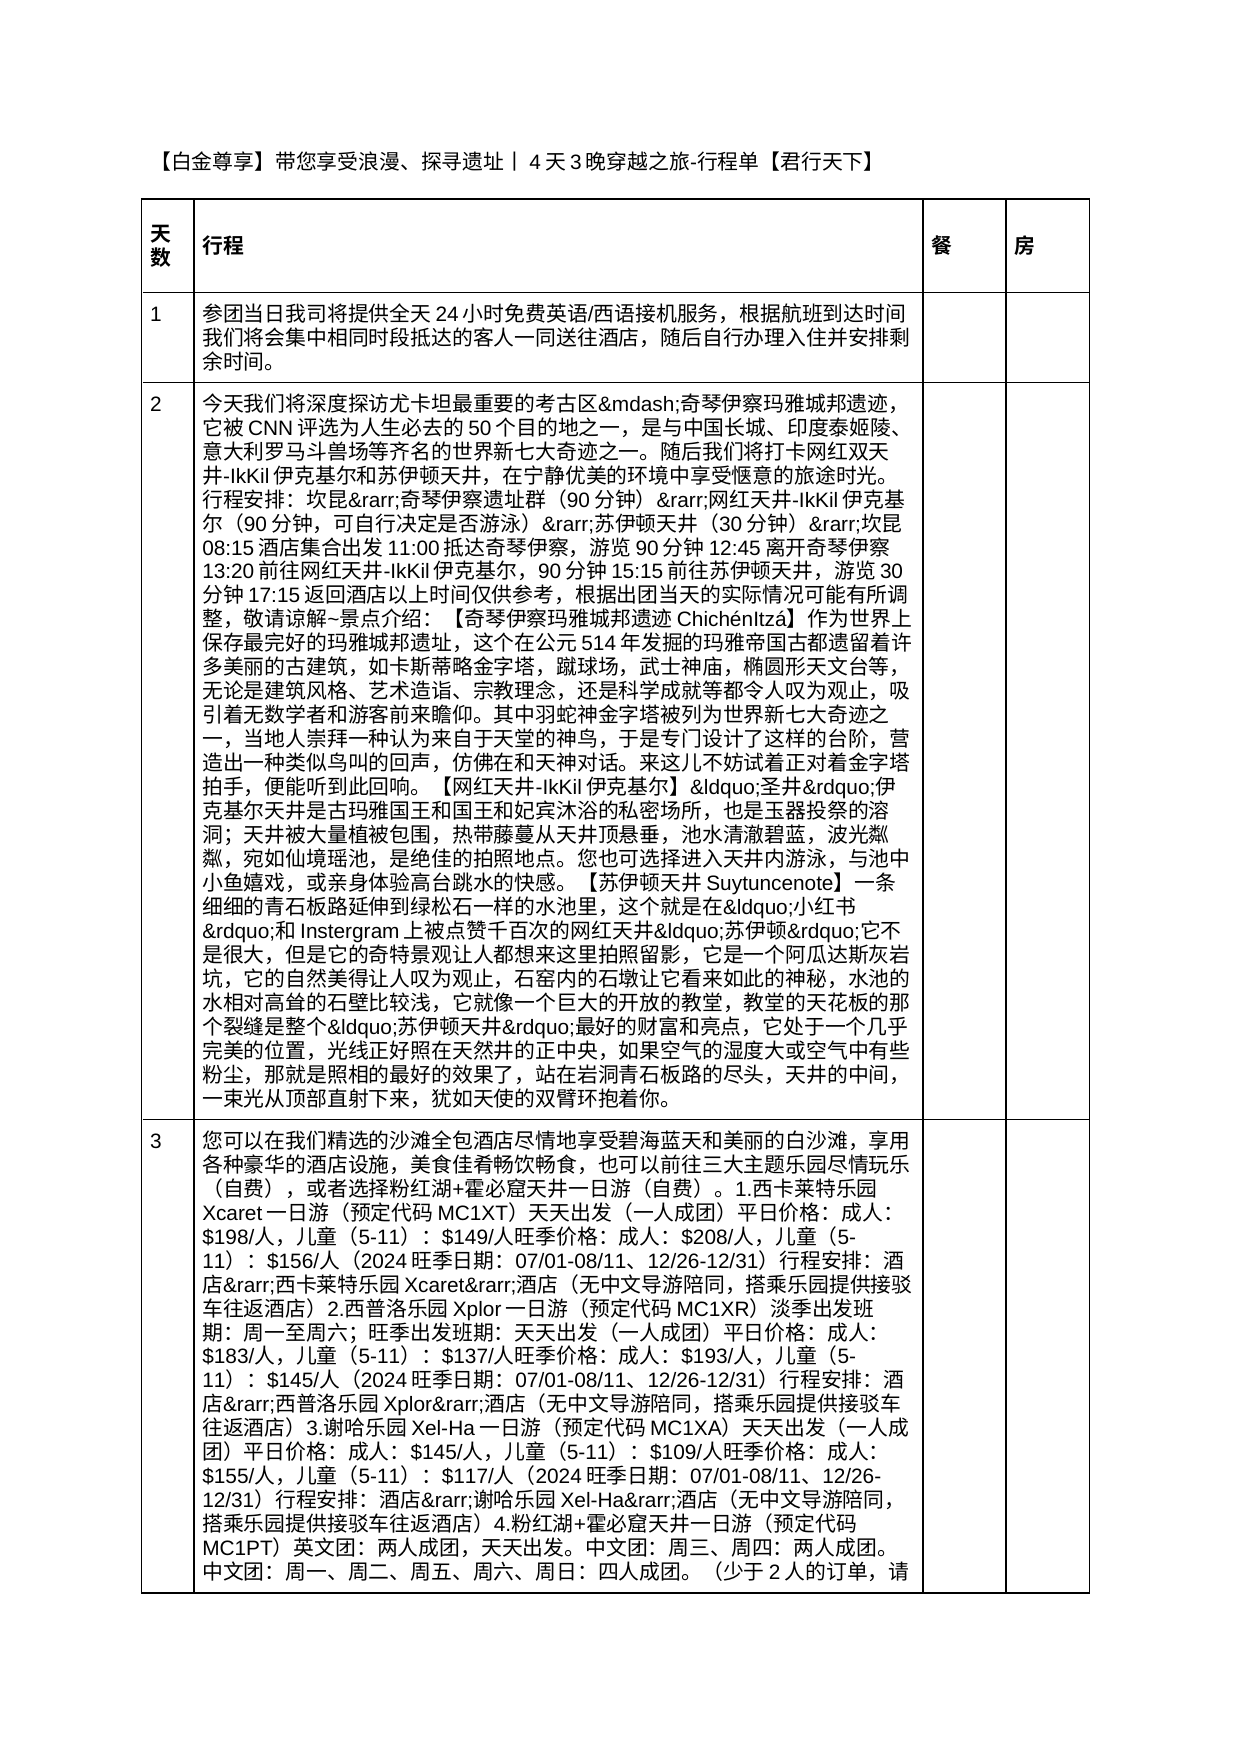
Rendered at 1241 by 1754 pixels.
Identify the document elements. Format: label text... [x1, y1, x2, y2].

table_cell [1007, 293, 1089, 382]
table_cell [1007, 383, 1089, 1119]
text 【白金尊享】带您享受浪漫、探寻遗址丨4天3晚穿越之旅-行程单【君行天下】 [150, 150, 1090, 174]
table_cell [1007, 1120, 1089, 1592]
table_cell 3 [142, 1120, 193, 1592]
table_header 房 [1007, 200, 1089, 292]
table_cell [924, 293, 1005, 382]
table_cell [924, 383, 1005, 1119]
table_header 天数 [142, 200, 193, 292]
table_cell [195, 1120, 922, 1592]
table_cell 今天我们将深度探访尤卡坦最重要的考古区&mdash;奇琴伊察玛雅城邦遗迹，它被CNN评选为人生必去的50个目的地之一，是与中国长城、印度泰姬陵、意大利罗马斗兽场等齐名的世界新七大奇迹之一。随后我们将打卡网红双天井-IkKil伊克基尔和苏伊顿天井，在宁静优美的环境中享受惬意的旅途时光。行程安排：坎昆&rarr;奇琴伊察遗址群（90分钟）&rarr;网红天井-IkKil伊克基尔（90分钟，可自行决定是否游泳）&rarr;苏伊顿天井（30分钟）&rarr;坎昆08:15酒店集合出发11:00抵达奇琴伊察，游览90分钟12:45离开奇琴伊察13:20前往网红天井-IkKil伊克基尔，90分钟15:15前往苏伊顿天井，游览30分钟17:15返回酒店以上时间仅供参考，根据出团当天的实际情况可能有所调整，敬请谅解~景点介绍：【奇琴伊察玛雅城邦遗迹ChichénItzá】作为世界上保存最完好的玛雅城邦遗址，这个在公元514年发掘的玛雅帝国古都遗留着许多美丽的古建筑，如卡斯蒂略金字塔，蹴球场，武士神庙，椭圆形天文台等，无论是建筑风格、艺术造诣、宗教理念，还是科学成就等都令人叹为观止，吸引着无数学者和游客前来瞻仰。其中羽蛇神金字塔被列为世界新七大奇迹之一，当地人崇拜一种认为来自于天堂的神鸟，于是专门设计了这样的台阶，营造出一种类似鸟叫的回声，仿佛在和天神对话。来这儿不妨试着正对着金字塔拍手，便能听到此回响。【网红天井-IkKil伊克基尔】&ldquo;圣井&rdquo;伊克基尔天井是古玛雅国王和国王和妃宾沐浴的私密场所，也是玉器投祭的溶洞；天井被大量植被包围，热带藤蔓从天井顶悬垂，池水清澈碧蓝，波光粼粼，宛如仙境瑶池，是绝佳的拍照地点。您也可选择进入天井内游泳，与池中小鱼嬉戏，或亲身体验高台跳水的快感。【苏伊顿天井Suytuncenote】一条细细的青石板路延伸到绿松石一样的水池里，这个就是在&ldquo;小红书&rdquo;和Instergram上被点赞千百次的网红天井&ldquo;苏伊顿&rdquo;它不是很大，但是它的奇特景观让人都想来这里拍照留影，它是一个阿瓜达斯灰岩坑，它的自然美得让人叹为观止，石窑内的石墩让它看来如此的神秘，水池的水相对高耸的石壁比较浅，它就像一个巨大的开放的教堂，教堂的天花板的那个裂缝是整个&ldquo;苏伊顿天井&rdquo;最好的财富和亮点，它处于一个几乎完美的位置，光线正好照在天然井的正中央，如果空气的湿度大或空气中有些粉尘，那就是照相的最好的效果了，站在岩洞青石板路的尽头，天井的中间，一束光从顶部直射下来，犹如天使的双臂环抱着你。 [195, 383, 922, 1119]
table_header 行程 [195, 200, 922, 292]
table_cell 参团当日我司将提供全天24小时免费英语/西语接机服务，根据航班到达时间我们将会集中相同时段抵达的客人一同送往酒店，随后自行办理入住并安排剩余时间。 [195, 293, 922, 382]
table_header 餐 [924, 200, 1005, 292]
table_cell [924, 1120, 1005, 1592]
table_cell 1 [142, 293, 193, 382]
table_cell 2 [142, 383, 193, 1119]
